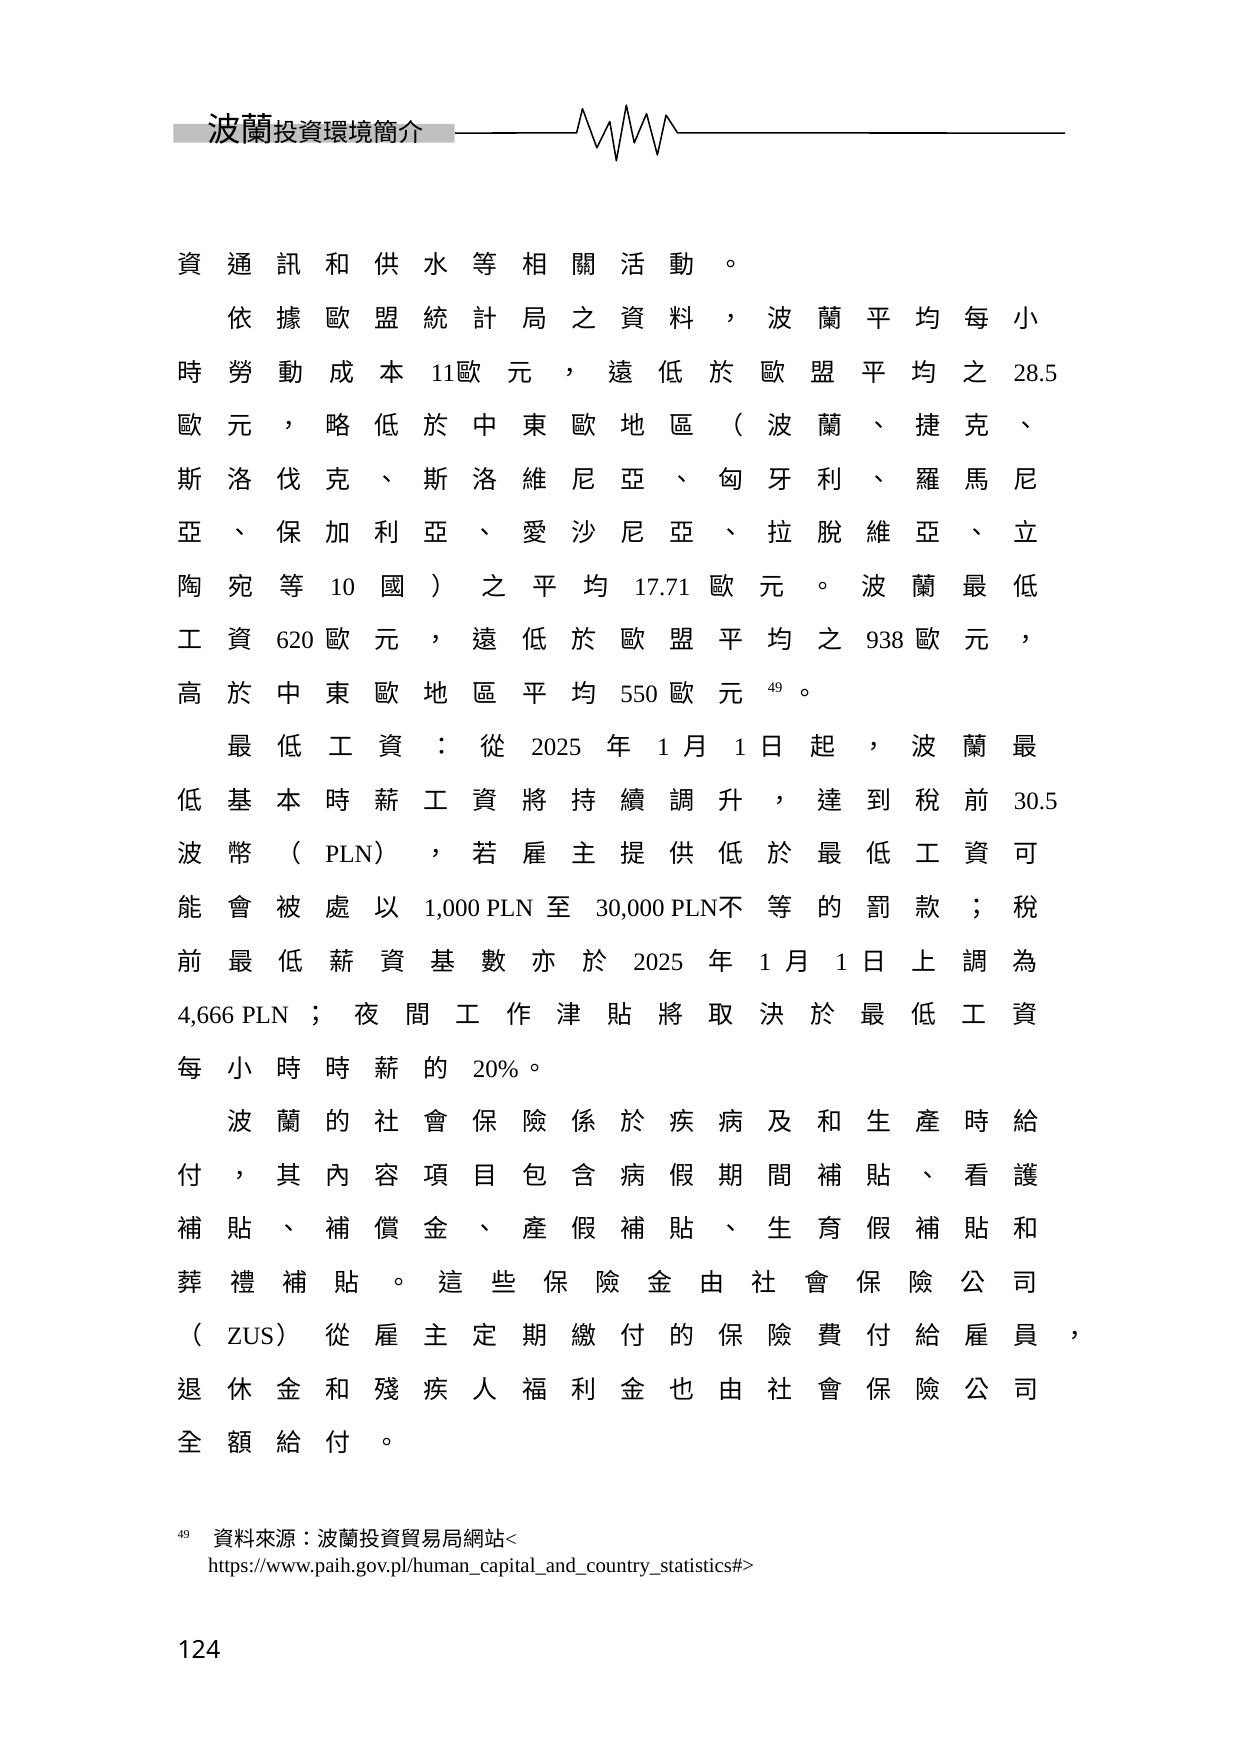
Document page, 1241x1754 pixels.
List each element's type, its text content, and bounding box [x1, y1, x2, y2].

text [178, 236, 1063, 290]
text 波蘭的社會保險係於疾病及和生產時給付，其內容項目包含病假期間補貼、看護補貼、補償金、產假補貼、生育假補貼和葬禮補貼。這些保險金由社會保險公司（ZUS）從雇主定期繳付的保險費付給雇員，退休金和殘疾人福利金也由社會保險公司全額給付。 [178, 1093, 1063, 1468]
text 最低工資：從2025年1月1日起，波蘭最低基本時薪工資將持續調升，達到稅前30.5波幣（PLN），若雇主提供低於最低工資可能會被處以1,000 PLN至30,000 PLN不等的罰款；稅前最低薪資基數亦於2025年1月1日上調為4,666 PLN；夜間工作津貼將取決於最低工資每小時時薪的20%。 [178, 718, 1063, 1093]
text 依據歐盟統計局之資料，波蘭平均每小時勞動成本11歐元，遠低於歐盟平均之28.5歐元，略低於中東歐地區（波蘭、捷克、斯洛伐克、斯洛維尼亞、匈牙利、羅馬尼亞、保加利亞、愛沙尼亞、拉脫維亞、立陶宛等10國）之平均17.71歐元。波蘭最低工資620歐元，遠低於歐盟平均之938歐元，高於中東歐地區平均550歐元。 [178, 290, 1063, 718]
